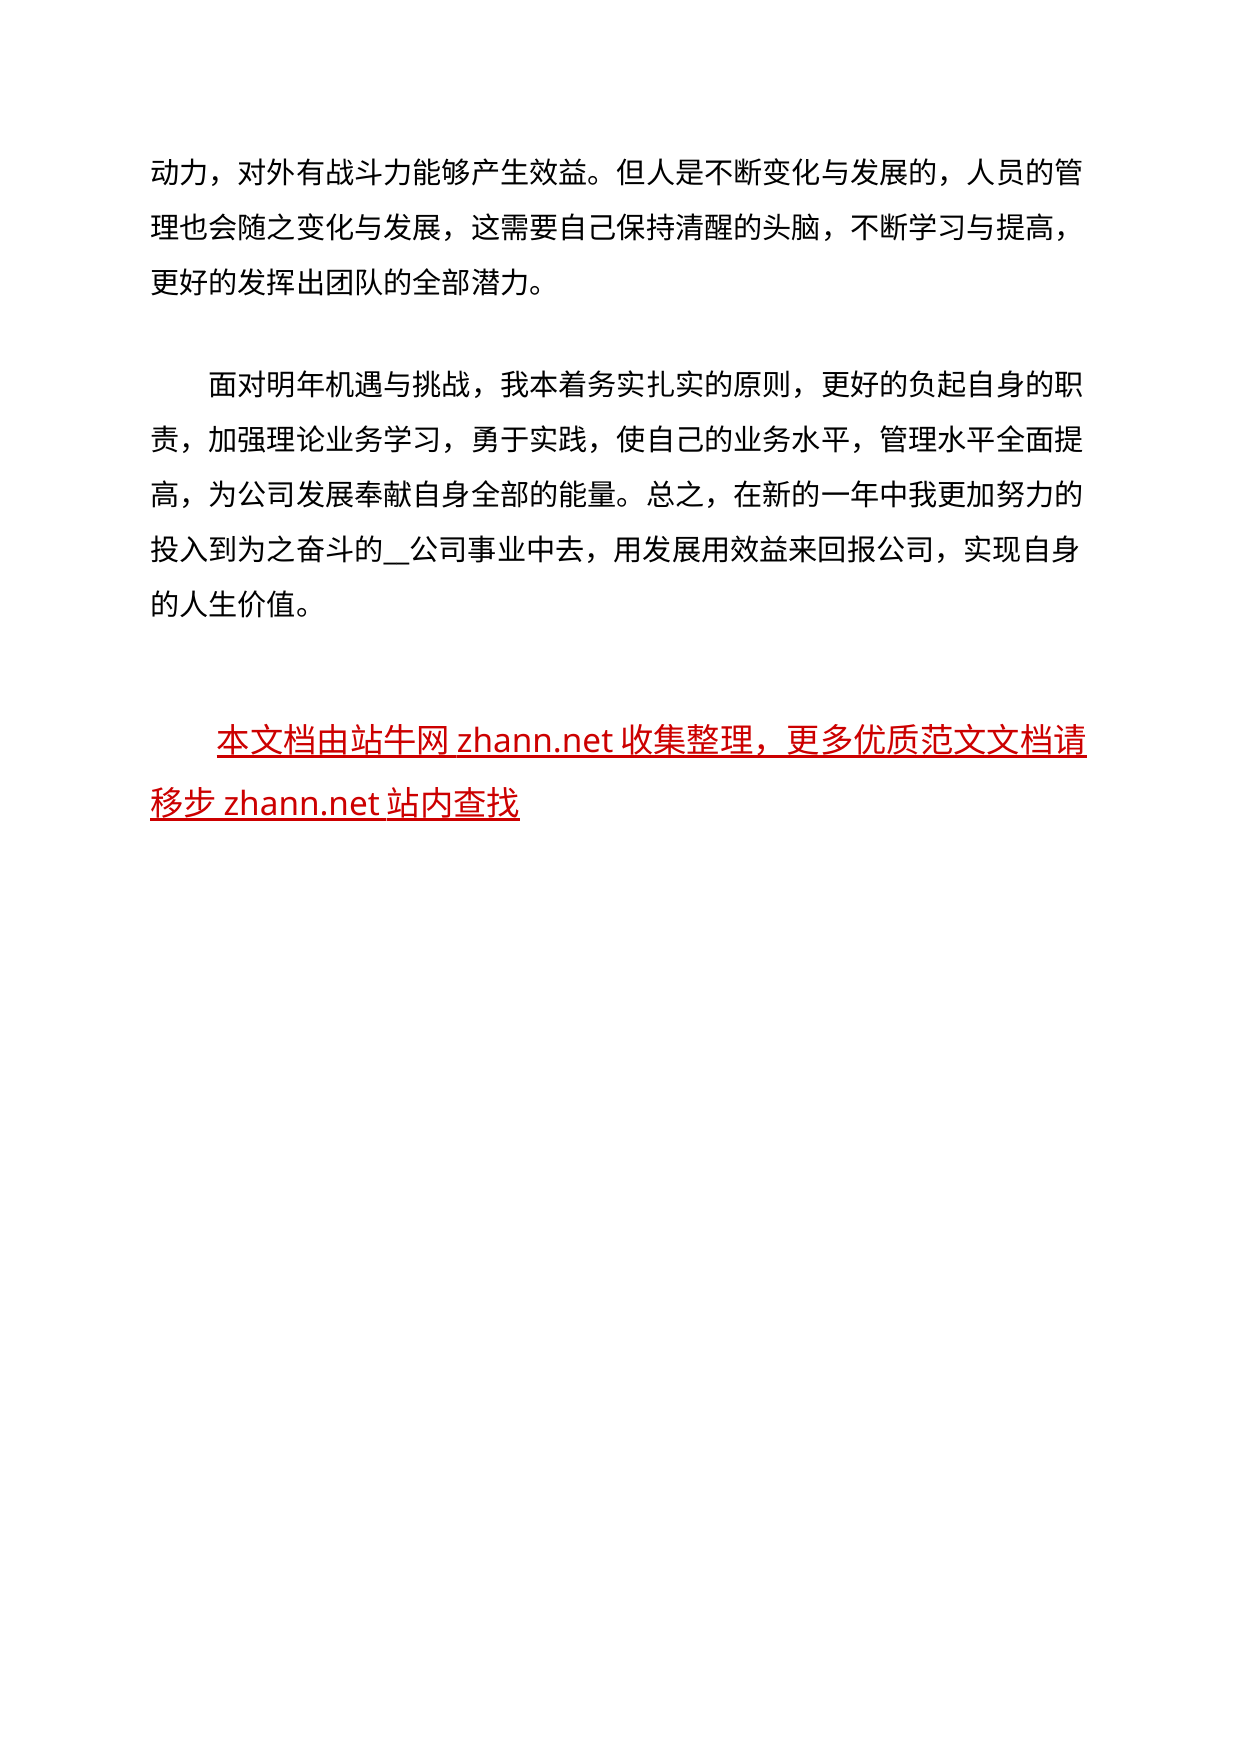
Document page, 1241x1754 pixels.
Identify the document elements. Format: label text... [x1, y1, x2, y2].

text 本文档由站牛网zhann.net收集整理，更多优质范文文档请移步zhann.net站内查找 [150, 714, 1090, 826]
text 面对明年机遇与挑战，我本着务实扎实的原则，更好的负起自身的职责，加强理论业务学习，勇于实践，使自己的业务水平，管理水平全面提高，为公司发展奉献自身全部的能量。总之，在新的一年中我更加努力的投入到为之奋斗的__公司事业中去，用发展用效益来回报公司，实现自身的人生价值。 [150, 362, 1090, 623]
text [150, 150, 1090, 302]
